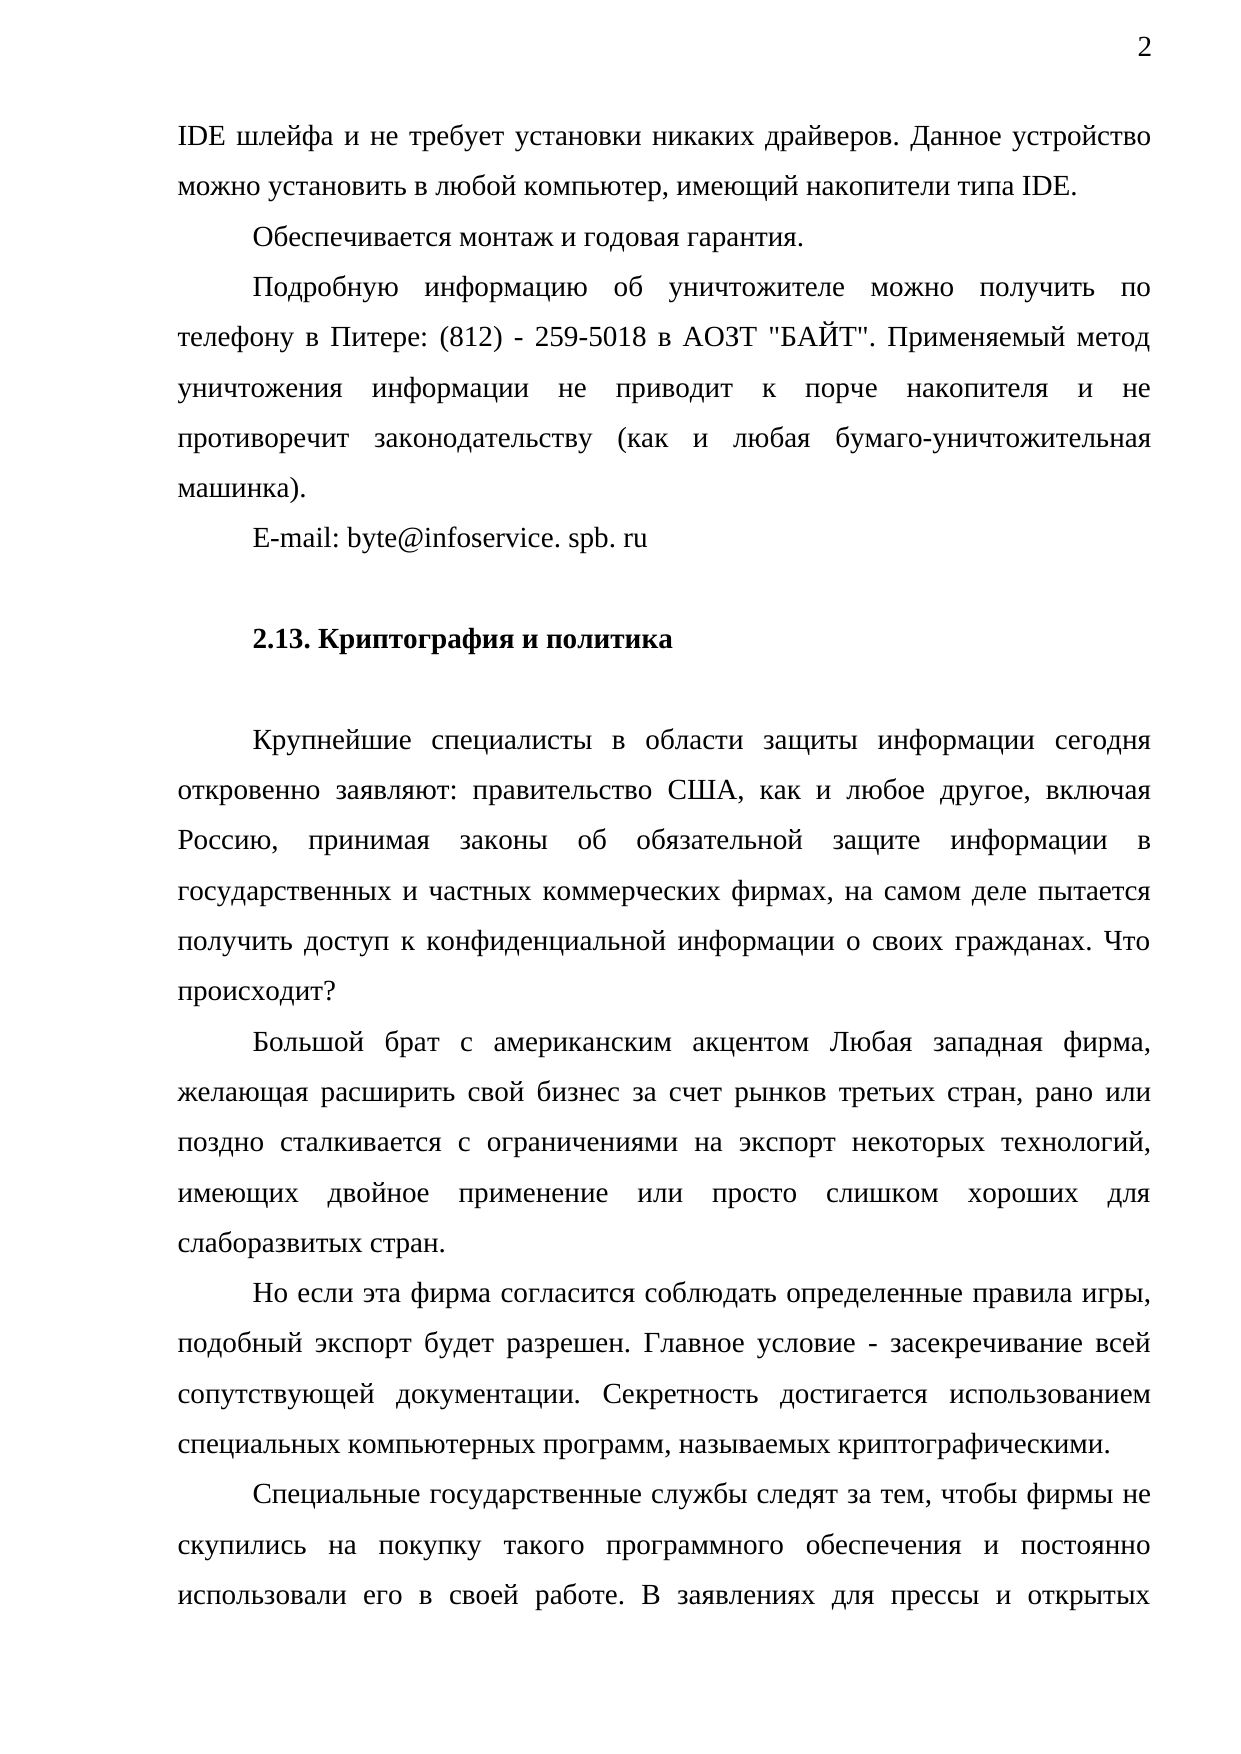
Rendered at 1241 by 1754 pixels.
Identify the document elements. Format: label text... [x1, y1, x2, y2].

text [177, 118, 1152, 202]
text Обеспечивается монтаж и годовая гарантия. [177, 219, 1152, 252]
subtitle 2.13. Криптография и политика [177, 621, 1152, 655]
text E-mail: byte@infoservice. spb. ru [177, 521, 1152, 554]
text Подробную информацию об уничтожителе можно получить по телефону в Питере: (812) - 259-5018 в АОЗТ "БАЙТ". Применяемый метод уничтожения информации не приводит к порче накопителя и не противоречит законодательству (как и любая бумаго-уничтожительная машинка). [177, 269, 1152, 504]
text Крупнейшие специалисты в области защиты информации сегодня откровенно заявляют: правительство США, как и любое другое, включая Россию, принимая законы об обязательной защите информации в государственных и частных коммерческих фирмах, на самом деле пытается получить доступ к конфиденциальной информации о своих гражданах. Что происходит? [177, 722, 1152, 1007]
text Но если эта фирма согласится соблюдать определенные правила игры, подобный экспорт будет разрешен. Главное условие - засекречивание всей сопутствующей документации. Секретность достигается использованием специальных компьютерных программ, называемых криптографическими. [177, 1275, 1152, 1460]
text Большой брат с американским акцентом Любая западная фирма, желающая расширить свой бизнес за счет рынков третьих стран, рано или поздно сталкивается с ограничениями на экспорт некоторых технологий, имеющих двойное применение или просто слишком хороших для слаборазвитых стран. [177, 1024, 1152, 1258]
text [177, 1477, 1152, 1611]
